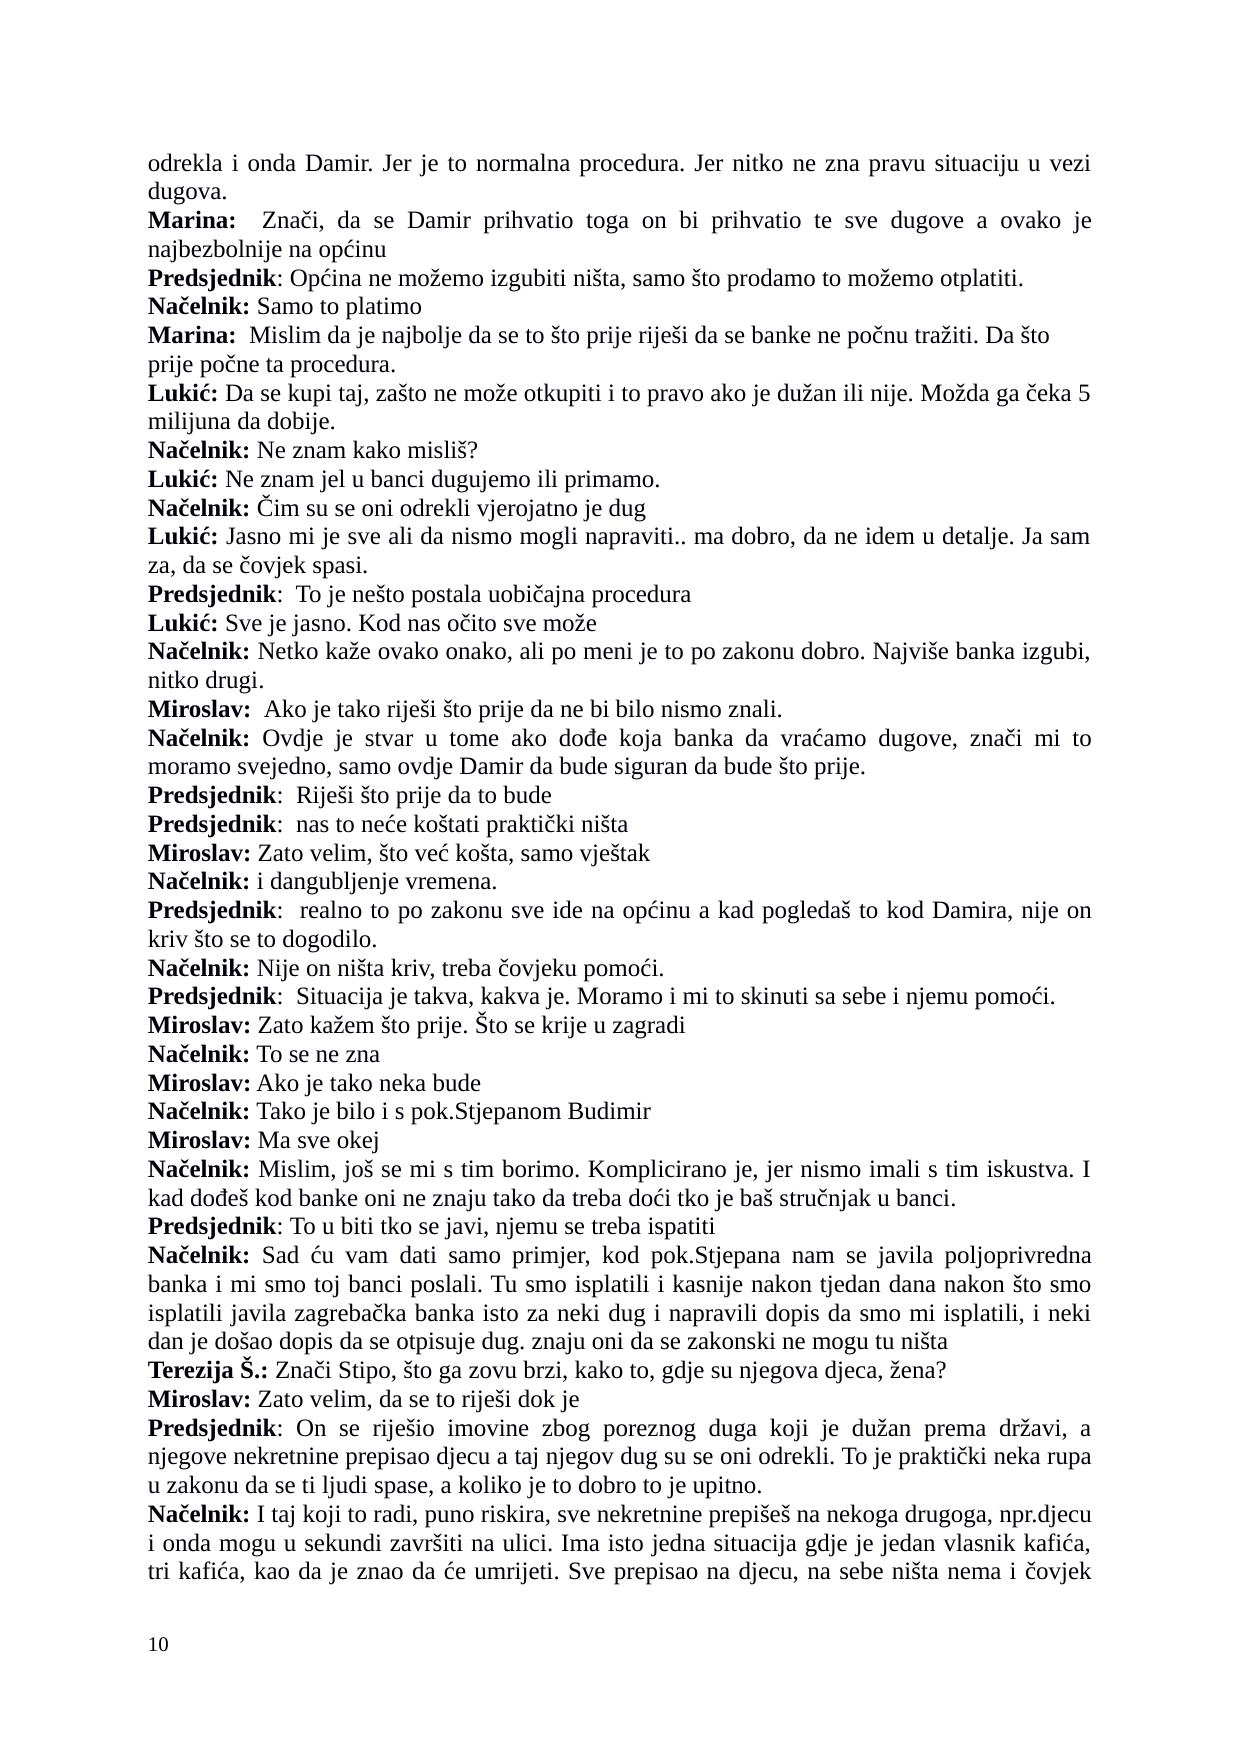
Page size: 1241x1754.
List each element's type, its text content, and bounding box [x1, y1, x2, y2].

text Predsjednik: To u biti tko se javi, njemu se treba ispatiti [148, 1211, 1093, 1240]
text Predsjednik: Riješi što prije da to bude [148, 780, 1093, 809]
text Predsjednik: Općina ne možemo izgubiti ništa, samo što prodamo to možemo otplatiti. [148, 263, 1093, 291]
text Načelnik: Netko kaže ovako onako, ali po meni je to po zakonu dobro. Najviše banka izgubi, nitko drugi. [148, 636, 1093, 694]
text Načelnik: Ovdje je stvar u tome ako dođe koja banka da vraćamo dugove, znači mi to moramo svejedno, samo ovdje Damir da bude siguran da bude što prije. [148, 723, 1093, 780]
text Predsjednik: realno to po zakonu sve ide na općinu a kad pogledaš to kod Damira, nije on kriv što se to dogodilo. [148, 895, 1093, 953]
text Načelnik: Nije on ništa kriv, treba čovjeku pomoći. [148, 953, 1093, 981]
text Načelnik: Sad ću vam dati samo primjer, kod pok.Stjepana nam se javila poljoprivredna banka i mi smo toj banci poslali. Tu smo isplatili i kasnije nakon tjedan dana nakon što smo isplatili javila zagrebačka banka isto za neki dug i napravili dopis da smo mi isplatili, i neki dan je došao dopis da se otpisuje dug. znaju oni da se zakonski ne mogu tu ništa [148, 1240, 1093, 1355]
text Predsjednik: Situacija je takva, kakva je. Moramo i mi to skinuti sa sebe i njemu pomoći. [148, 981, 1093, 1010]
text Načelnik: Čim su se oni odrekli vjerojatno je dug [148, 493, 1093, 521]
text Lukić: Jasno mi je sve ali da nismo mogli napraviti.. ma dobro, da ne idem u detalje. Ja sam za, da se čovjek spasi. [148, 521, 1093, 579]
text Marina: Znači, da se Damir prihvatio toga on bi prihvatio te sve dugove a ovako je najbezbolnije na općinu [148, 205, 1093, 263]
text Miroslav: Ako je tako riješi što prije da ne bi bilo nismo znali. [148, 694, 1093, 723]
text Predsjednik: On se riješio imovine zbog poreznog duga koji je dužan prema državi, a njegove nekretnine prepisao djecu a taj njegov dug su se oni odrekli. To je praktički neka rupa u zakonu da se ti ljudi spase, a koliko je to dobro to je upitno. [148, 1413, 1093, 1499]
text Miroslav: Ako je tako neka bude [148, 1068, 1093, 1096]
text Predsjednik: nas to neće koštati praktički ništa [148, 809, 1093, 838]
text Načelnik: To se ne zna [148, 1039, 1093, 1068]
text Miroslav: Zato kažem što prije. Što se krije u zagradi [148, 1010, 1093, 1039]
text Marina: Mislim da je najbolje da se to što prije riješi da se banke ne počnu tražiti. Da što prije počne ta procedura. [148, 320, 1093, 378]
text Miroslav: Ma sve okej [148, 1125, 1093, 1154]
text Miroslav: Zato velim, što već košta, samo vještak [148, 838, 1093, 866]
text Lukić: Ne znam jel u banci dugujemo ili primamo. [148, 464, 1093, 493]
text Terezija Š.: Znači Stipo, što ga zovu brzi, kako to, gdje su njegova djeca, žena? [148, 1355, 1093, 1384]
text Načelnik: i dangubljenje vremena. [148, 866, 1093, 895]
text Predsjednik: To je nešto postala uobičajna procedura [148, 579, 1093, 608]
text Načelnik: Mislim, još se mi s tim borimo. Komplicirano je, jer nismo imali s tim iskustva. I kad dođeš kod banke oni ne znaju tako da treba doći tko je baš stručnjak u banci. [148, 1154, 1093, 1211]
text Načelnik: Samo to platimo [148, 291, 1093, 320]
text Lukić: Da se kupi taj, zašto ne može otkupiti i to pravo ako je dužan ili nije. Možda ga čeka 5 milijuna da dobije. [148, 378, 1093, 435]
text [148, 148, 1093, 205]
text Načelnik: Tako je bilo i s pok.Stjepanom Budimir [148, 1096, 1093, 1125]
text Načelnik: Ne znam kako misliš? [148, 435, 1093, 464]
text Lukić: Sve je jasno. Kod nas očito sve može [148, 608, 1093, 636]
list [148, 1499, 1093, 1585]
text Miroslav: Zato velim, da se to riješi dok je [148, 1384, 1093, 1413]
